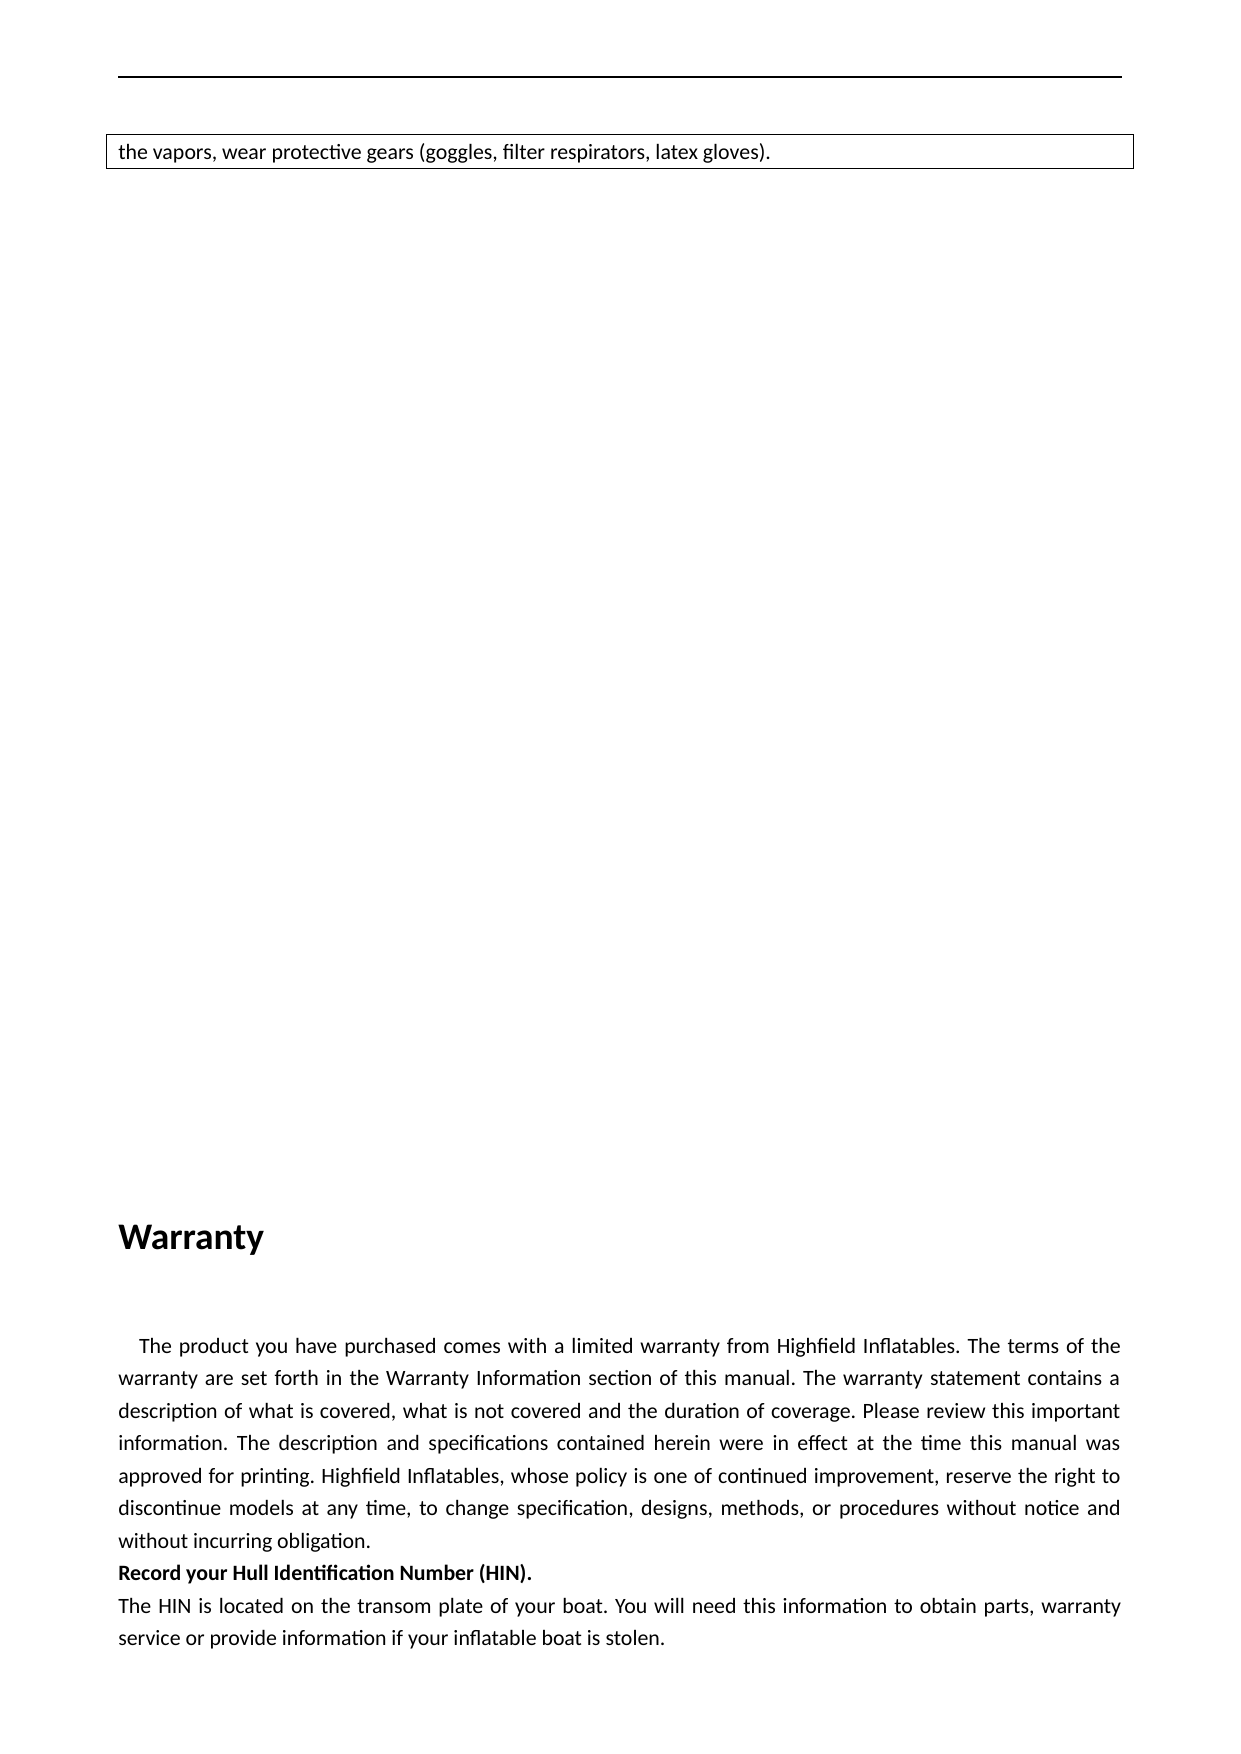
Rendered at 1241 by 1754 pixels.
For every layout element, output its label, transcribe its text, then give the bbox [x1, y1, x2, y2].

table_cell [107, 135, 1133, 168]
text The HIN is located on the transom plate of your boat. You will need this information to obtain parts, warranty service or provide information if your inflatable boat is stolen. [118, 1589, 1122, 1654]
subtitle Warranty [118, 1203, 1122, 1268]
text The product you have purchased comes with a limited warranty from Highfield Inflatables. The terms of the warranty are set forth in the Warranty Information section of this manual. The warranty statement contains a description of what is covered, what is not covered and the duration of coverage. Please review this important information. The description and specifications contained herein were in effect at the time this manual was approved for printing. Highfield Inflatables, whose policy is one of continued improvement, reserve the right to discontinue models at any time, to change specification, designs, methods, or procedures without notice and without incurring obligation. [118, 1329, 1122, 1556]
text Record your Hull Identification Number (HIN). [118, 1556, 1122, 1589]
